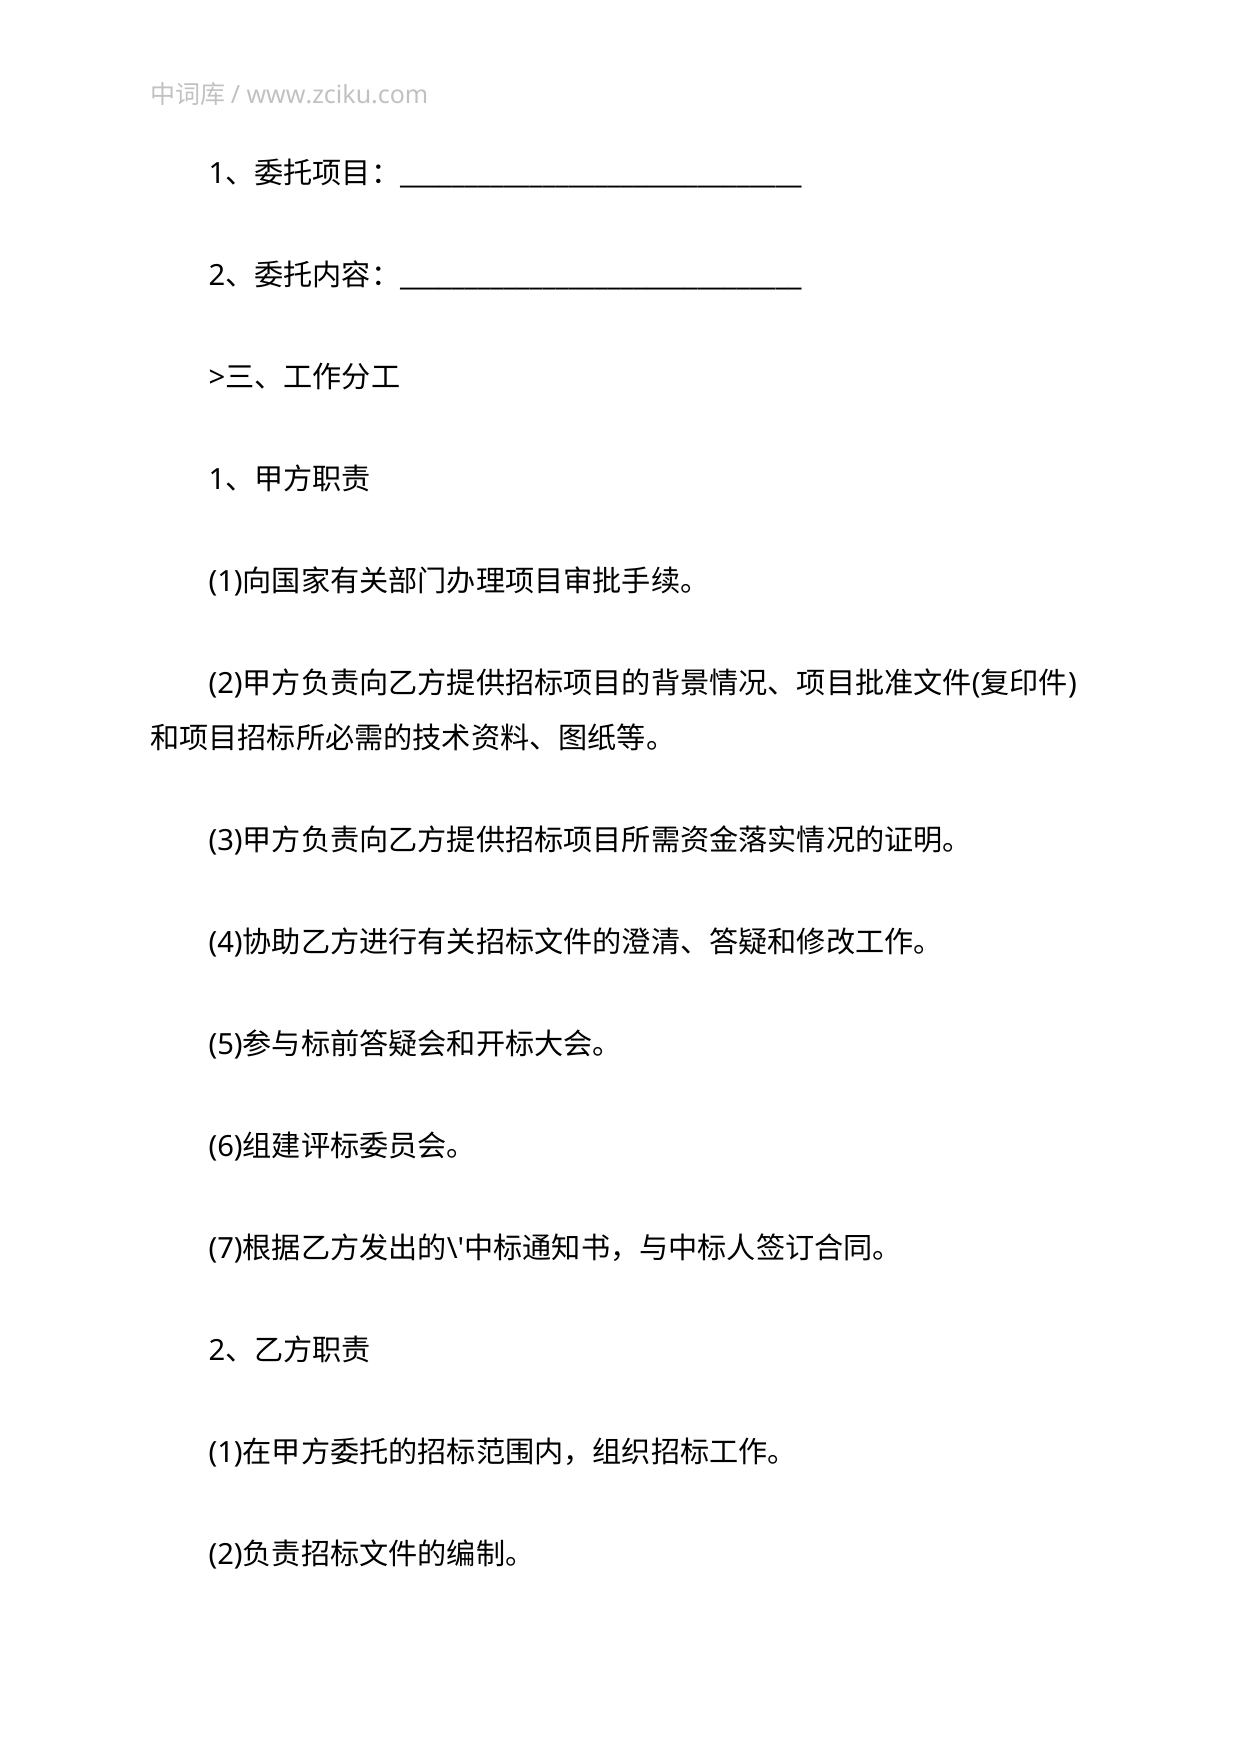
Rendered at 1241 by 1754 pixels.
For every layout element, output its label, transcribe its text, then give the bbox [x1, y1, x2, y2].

text (2)甲方负责向乙方提供招标项目的背景情况、项目批准文件(复印件)和项目招标所必需的技术资料、图纸等。 [150, 660, 1090, 757]
text (1)向国家有关部门办理项目审批手续。 [150, 558, 1090, 600]
text (6)组建评标委员会。 [150, 1123, 1090, 1165]
text 1、委托项目：_______________________________ [150, 150, 1090, 192]
text (3)甲方负责向乙方提供招标项目所需资金落实情况的证明。 [150, 817, 1090, 859]
text (5)参与标前答疑会和开标大会。 [150, 1021, 1090, 1063]
text 2、乙方职责 [150, 1327, 1090, 1369]
text (1)在甲方委托的招标范围内，组织招标工作。 [150, 1428, 1090, 1471]
text >三、工作分工 [150, 354, 1090, 396]
text (7)根据乙方发出的\'中标通知书，与中标人签订合同。 [150, 1224, 1090, 1267]
text 1、甲方职责 [150, 456, 1090, 498]
text (4)协助乙方进行有关招标文件的澄清、答疑和修改工作。 [150, 919, 1090, 961]
text (2)负责招标文件的编制。 [150, 1531, 1090, 1573]
text 2、委托内容：_______________________________ [150, 252, 1090, 294]
